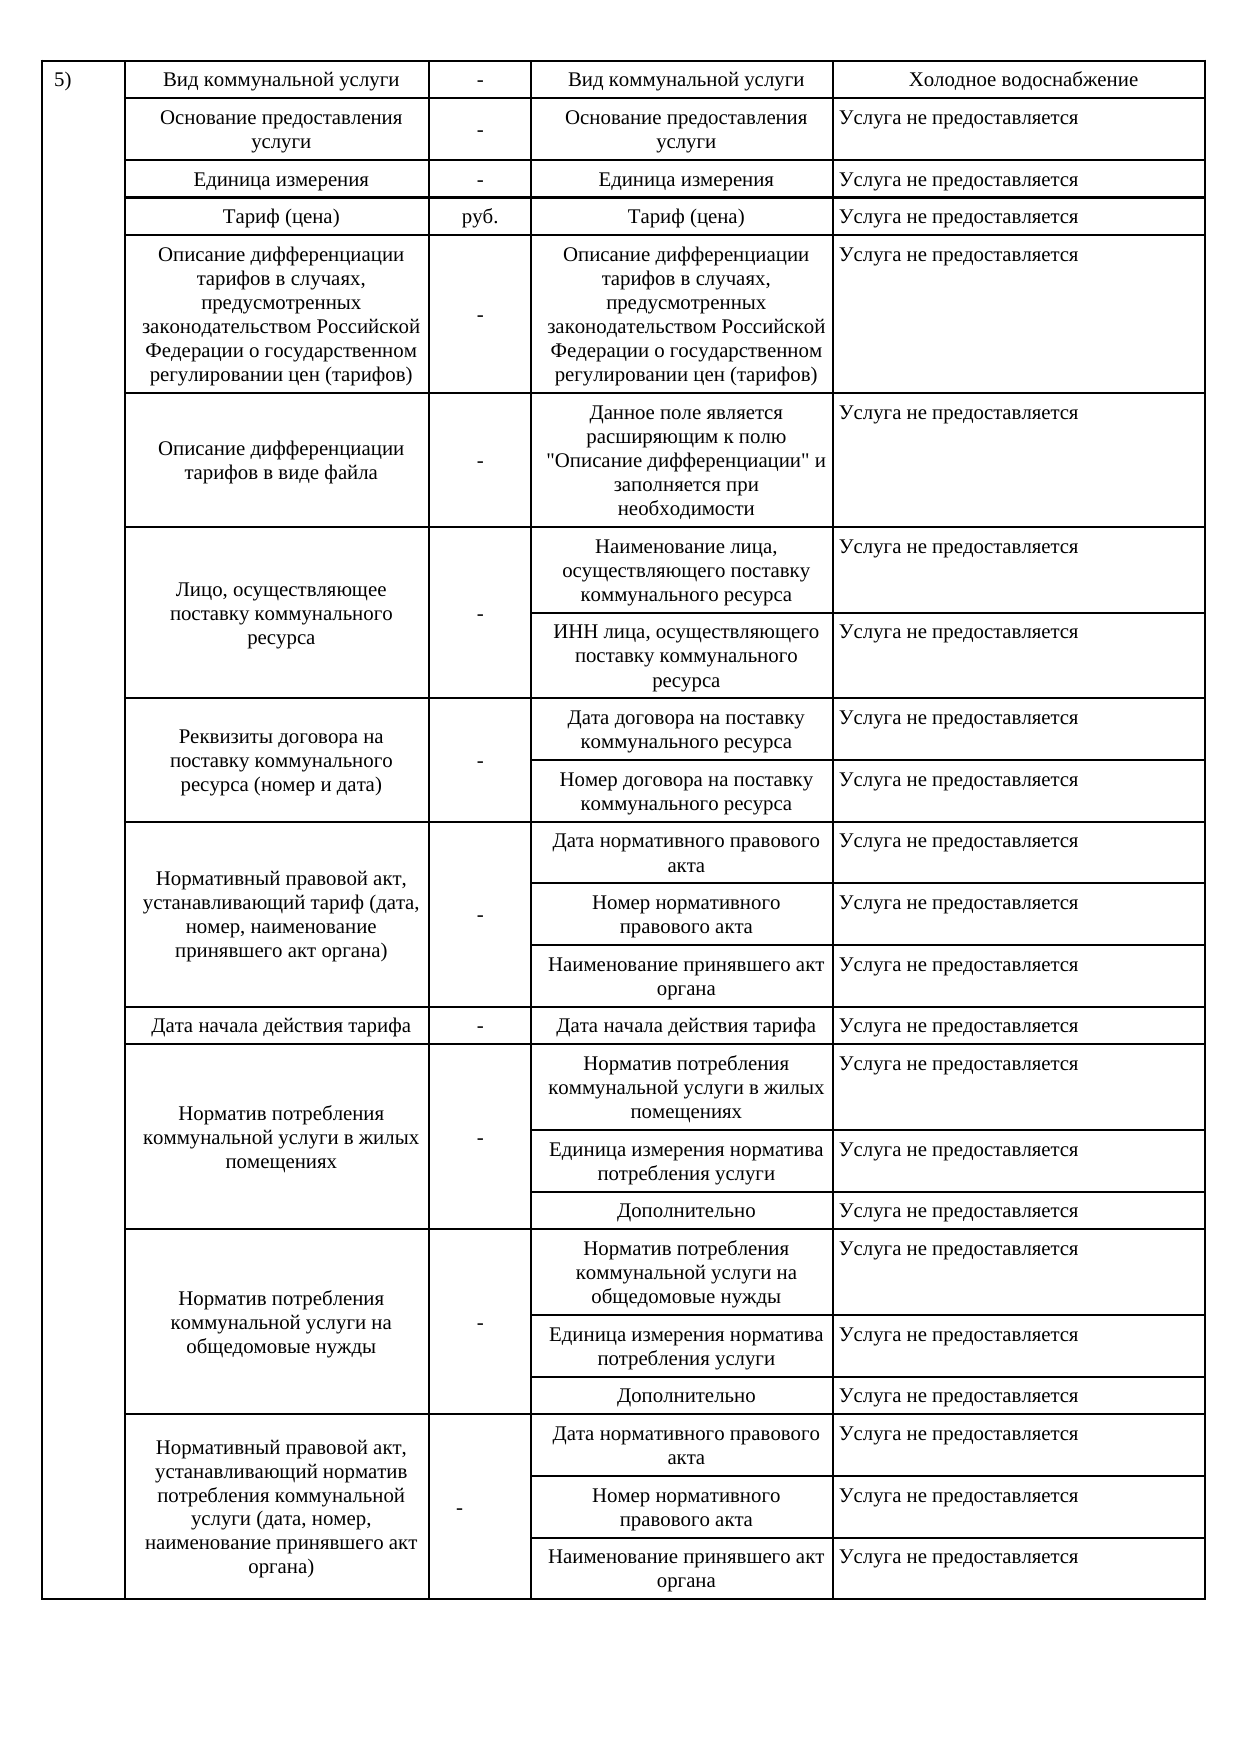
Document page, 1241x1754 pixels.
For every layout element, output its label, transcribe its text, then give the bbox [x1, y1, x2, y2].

table_cell Описание дифференциации тарифов в случаях, предусмотренных законодательством Российской Федерации о государственном регулировании цен (тарифов) [126, 236, 428, 392]
table_cell Услуга не предоставляется [834, 1415, 1204, 1475]
table_cell Услуга не предоставляется [834, 1316, 1204, 1376]
table_cell - [430, 1415, 530, 1598]
table_cell Услуга не предоставляется [834, 884, 1204, 944]
table_cell Услуга не предоставляется [834, 699, 1204, 759]
table_cell Услуга не предоставляется [834, 394, 1204, 526]
table_cell Номер договора на поставку коммунального ресурса [532, 761, 832, 821]
table_cell Единица измерения [532, 161, 832, 196]
table_cell Услуга не предоставляется [834, 1378, 1204, 1413]
table_cell Описание дифференциации тарифов в виде файла [126, 394, 428, 526]
table_cell Дата начала действия тарифа [532, 1008, 832, 1043]
table_cell руб. [430, 199, 530, 234]
table_cell Наименование лица, осуществляющего поставку коммунального ресурса [532, 528, 832, 612]
table_cell Основание предоставления услуги [532, 99, 832, 159]
table_cell Дата начала действия тарифа [126, 1008, 428, 1043]
table_cell Услуга не предоставляется [834, 528, 1204, 612]
table_cell Лицо, осуществляющее поставку коммунального ресурса [126, 528, 428, 697]
table_cell Услуга не предоставляется [834, 236, 1204, 392]
table_header 5) [43, 62, 124, 1598]
table_cell Услуга не предоставляется [834, 823, 1204, 882]
table_cell Норматив потребления коммунальной услуги на общедомовые нужды [126, 1230, 428, 1413]
table_cell Наименование принявшего акт органа [532, 946, 832, 1006]
table_cell Услуга не предоставляется [834, 1477, 1204, 1537]
table_cell - [430, 1045, 530, 1228]
table_cell Норматив потребления коммунальной услуги в жилых помещениях [532, 1045, 832, 1129]
table_cell Номер нормативного правового акта [532, 1477, 832, 1537]
table_cell Основание предоставления услуги [126, 99, 428, 159]
table_header Вид коммунальной услуги [532, 62, 832, 97]
table_cell Услуга не предоставляется [834, 1539, 1204, 1598]
table_cell - [430, 1008, 530, 1043]
table_cell Дата нормативного правового акта [532, 1415, 832, 1475]
table_cell Дата договора на поставку коммунального ресурса [532, 699, 832, 759]
table_cell Услуга не предоставляется [834, 1230, 1204, 1314]
table_cell Тариф (цена) [126, 199, 428, 234]
table_cell Единица измерения [126, 161, 428, 196]
table_cell Услуга не предоставляется [834, 1045, 1204, 1129]
table_cell - [430, 99, 530, 159]
table_cell Услуга не предоставляется [834, 199, 1204, 234]
table_cell Дополнительно [532, 1193, 832, 1228]
table_cell Наименование принявшего акт органа [532, 1539, 832, 1598]
table_cell - [430, 1230, 530, 1413]
table_cell Услуга не предоставляется [834, 1131, 1204, 1191]
table_cell Описание дифференциации тарифов в случаях, предусмотренных законодательством Российской Федерации о государственном регулировании цен (тарифов) [532, 236, 832, 392]
table_cell Тариф (цена) [532, 199, 832, 234]
table_cell Единица измерения норматива потребления услуги [532, 1131, 832, 1191]
table_cell Дополнительно [532, 1378, 832, 1413]
table_cell - [430, 236, 530, 392]
table_cell - [430, 699, 530, 821]
table_cell - [430, 394, 530, 526]
table_cell Услуга не предоставляется [834, 161, 1204, 196]
table_cell Услуга не предоставляется [834, 614, 1204, 697]
table_cell Нормативный правовой акт, устанавливающий тариф (дата, номер, наименование принявшего акт органа) [126, 823, 428, 1006]
table_cell Реквизиты договора на поставку коммунального ресурса (номер и дата) [126, 699, 428, 821]
table_header - [430, 62, 530, 97]
table_cell Норматив потребления коммунальной услуги в жилых помещениях [126, 1045, 428, 1228]
table_header Холодное водоснабжение [834, 62, 1204, 97]
table_cell Услуга не предоставляется [834, 1193, 1204, 1228]
table_cell Услуга не предоставляется [834, 946, 1204, 1006]
table_header Вид коммунальной услуги [126, 62, 428, 97]
table_cell Услуга не предоставляется [834, 761, 1204, 821]
table_cell - [430, 161, 530, 196]
table_cell Единица измерения норматива потребления услуги [532, 1316, 832, 1376]
table_cell - [430, 823, 530, 1006]
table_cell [834, 99, 1204, 159]
table_cell Данное поле является расширяющим к полю "Описание дифференциации" и заполняется при необходимости [532, 394, 832, 526]
table_cell ИНН лица, осуществляющего поставку коммунального ресурса [532, 614, 832, 697]
table_cell Дата нормативного правового акта [532, 823, 832, 882]
table_cell Номер нормативного правового акта [532, 884, 832, 944]
table_cell Услуга не предоставляется [834, 1008, 1204, 1043]
table_cell Норматив потребления коммунальной услуги на общедомовые нужды [532, 1230, 832, 1314]
table_cell Нормативный правовой акт, устанавливающий норматив потребления коммунальной услуги (дата, номер, наименование принявшего акт органа) [126, 1415, 428, 1598]
table_cell - [430, 528, 530, 697]
